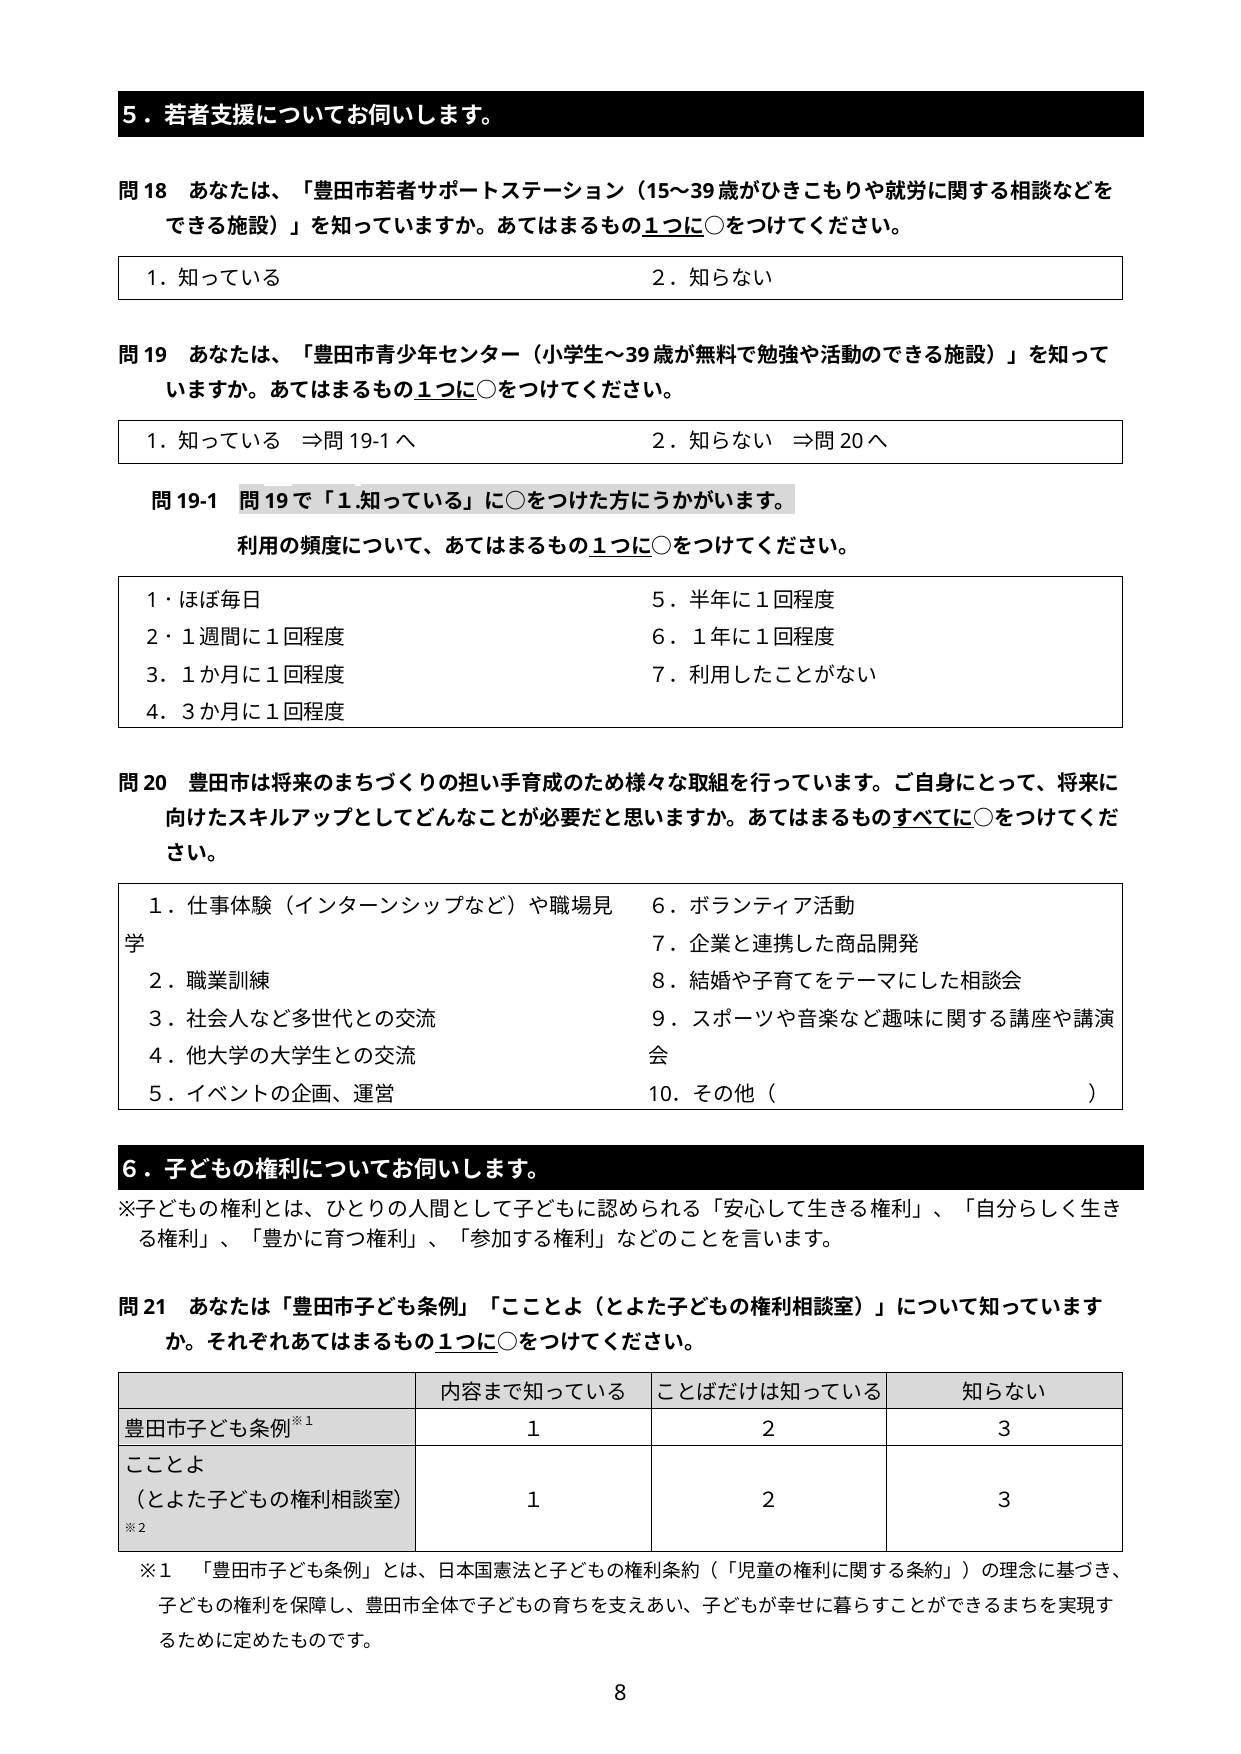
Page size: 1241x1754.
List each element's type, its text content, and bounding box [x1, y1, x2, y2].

table_cell こことよ （とよた子どもの権利相談室）※２ [119, 1446, 415, 1551]
table_header １．仕事体験（インターンシップなど）や職場見学 ２．職業訓練 ３．社会人など多世代との交流 ４．他大学の大学生との交流 ５．イベントの企画、運営 [119, 884, 620, 1109]
table_header ことばだけは知っている [652, 1373, 886, 1408]
text ６．子どもの権利についてお伺いします。 [118, 1148, 1144, 1187]
table_header 1．ほぼ毎日 2．１週間に１回程度 3．１か月に１回程度 4．３か月に１回程度 [119, 577, 620, 727]
table_cell ２ [652, 1446, 886, 1551]
table_cell ３ [887, 1409, 1122, 1444]
text ※子どもの権利とは、ひとりの人間として子どもに認められる「安心して生きる権利」、「自分らしく生きる権利」、「豊かに育つ権利」、「参加する権利」などのことを言います。 [118, 1192, 1122, 1253]
table_header 1．知っている [119, 257, 620, 299]
table_header ５．半年に１回程度 ６．１年に１回程度 ７．利用したことがない [620, 577, 1122, 727]
text ※１ 「豊田市子ども条例」とは、日本国憲法と子どもの権利条約（「児童の権利に関する条約」）の理念に基づき、子どもの権利を保障し、豊田市全体で子どもの育ちを支えあい、子どもが幸せに暮らすことができるまちを実現するために定めたものです。 [140, 1552, 1122, 1657]
table_header [119, 1373, 415, 1408]
table_header 内容まで知っている [416, 1373, 651, 1408]
table_cell １ [416, 1446, 651, 1551]
table_header ２．知らない ⇒問20へ [620, 421, 1122, 463]
table_header 1．知っている ⇒問19-1へ [119, 421, 620, 463]
table_cell １ [416, 1409, 651, 1444]
table_cell ３ [887, 1446, 1122, 1551]
text 問20 豊田市は将来のまちづくりの担い手育成のため様々な取組を行っています。ご自身にとって、将来に向けたスキルアップとしてどんなことが必要だと思いますか。あてはまるものすべてに○をつけてください。 [118, 763, 1122, 869]
text 問19 あなたは、「豊田市青少年センター（小学生～39歳が無料で勉強や活動のできる施設）」を知っていますか。あてはまるもの１つに○をつけてください。 [118, 335, 1122, 406]
table_cell 豊田市子ども条例※１ [119, 1409, 415, 1444]
text 問18 あなたは、「豊田市若者サポートステーション（15～39歳がひきこもりや就労に関する相談などをできる施設）」を知っていますか。あてはまるもの１つに○をつけてください。 [118, 172, 1122, 242]
table_cell ２ [652, 1409, 886, 1444]
text 問19-1 問19で「１.知っている」に○をつけた方にうかがいます。 [151, 481, 1122, 517]
text 問21 あなたは「豊田市子ども条例」「こことよ（とよた子どもの権利相談室）」について知っていますか。それぞれあてはまるもの１つに○をつけてください。 [118, 1288, 1122, 1358]
table_header ６．ボランティア活動 ７．企業と連携した商品開発 ８．結婚や子育てをテーマにした相談会 ９．スポーツや音楽など趣味に関する講座や講演会 10．その他（ ） [620, 884, 1122, 1109]
table_header 知らない [887, 1373, 1122, 1408]
text ５．若者支援についてお伺いします。 [118, 94, 1144, 133]
text 利用の頻度について、あてはまるもの１つに○をつけてください。 [217, 527, 1122, 562]
table_header ２．知らない [620, 257, 1122, 299]
